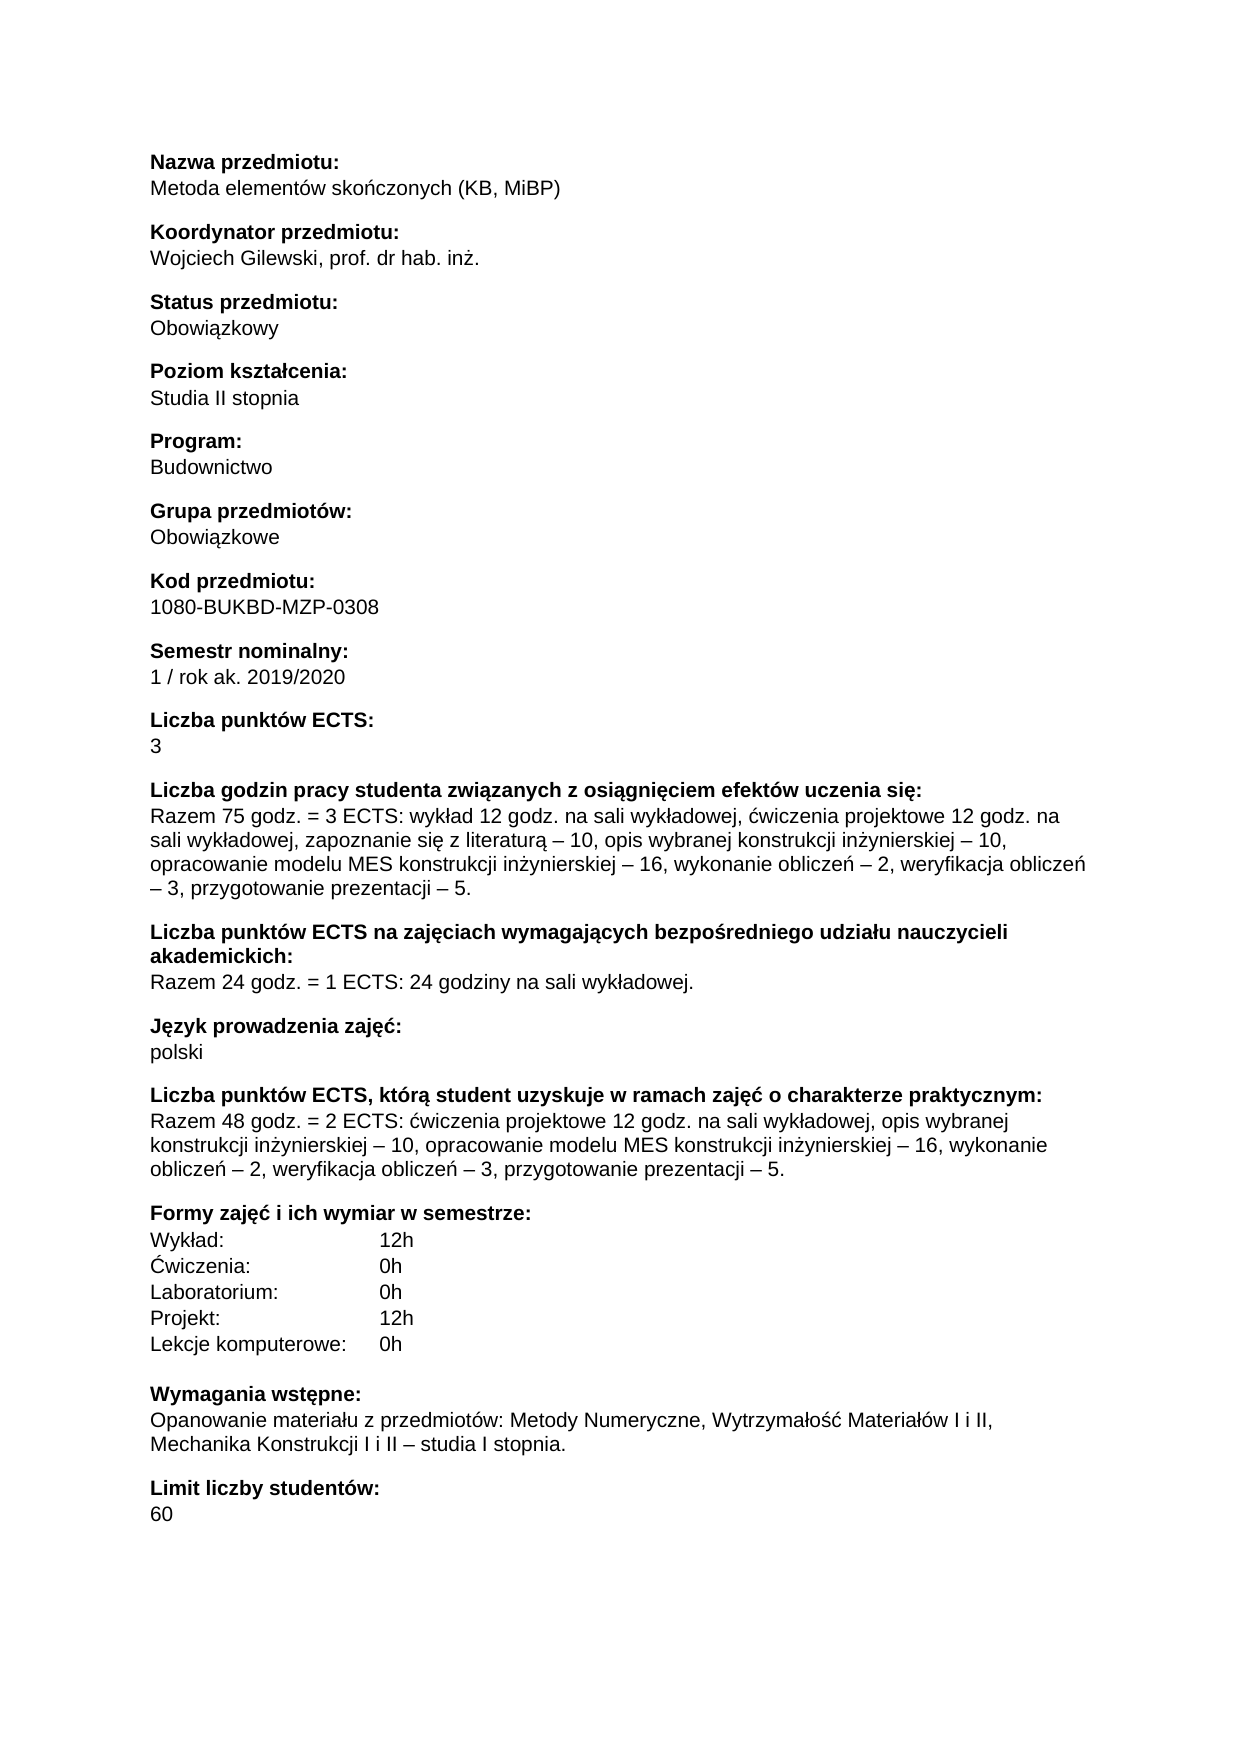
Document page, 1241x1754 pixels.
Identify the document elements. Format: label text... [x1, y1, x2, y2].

table_cell Lekcje komputerowe: [140, 1332, 367, 1356]
text Koordynator przedmiotu: [150, 220, 1090, 244]
table_header Wykład: [140, 1228, 367, 1252]
text Liczba punktów ECTS na zajęciach wymagających bezpośredniego udziału nauczycieli akademickich: [150, 920, 1090, 968]
table_cell 0h [369, 1330, 597, 1356]
text Status przedmiotu: [150, 289, 1090, 313]
text Razem 48 godz. = 2 ECTS: ćwiczenia projektowe 12 godz. na sali wykładowej, opis wybranej konstrukcji inżynierskiej – 10, opracowanie modelu MES konstrukcji inżynierskiej – 16, wykonanie obliczeń – 2, weryfikacja obliczeń – 3, przygotowanie prezentacji – 5. [150, 1109, 1090, 1181]
text Język prowadzenia zajęć: [150, 1013, 1090, 1037]
text Razem 24 godz. = 1 ECTS: 24 godziny na sali wykładowej. [150, 970, 1090, 994]
text Obowiązkowe [150, 525, 1090, 549]
table_cell Ćwiczenia: [140, 1254, 367, 1278]
text Liczba punktów ECTS: [150, 708, 1090, 732]
text Formy zajęć i ich wymiar w semestrze: [150, 1201, 1090, 1225]
text polski [150, 1039, 1090, 1063]
text Program: [150, 429, 1090, 453]
text Razem 75 godz. = 3 ECTS: wykład 12 godz. na sali wykładowej, ćwiczenia projektowe 12 godz. na sali wykładowej, zapoznanie się z literaturą – 10, opis wybranej konstrukcji inżynierskiej – 10, opracowanie modelu MES konstrukcji inżynierskiej – 16, wykonanie obliczeń – 2, weryfikacja obliczeń – 3, przygotowanie prezentacji – 5. [150, 804, 1090, 900]
text 1080-BUKBD-MZP-0308 [150, 595, 1090, 619]
table_cell 0h [369, 1252, 597, 1278]
text Grupa przedmiotów: [150, 499, 1090, 523]
text Kod przedmiotu: [150, 569, 1090, 593]
text Poziom kształcenia: [150, 359, 1090, 383]
table_cell 0h [369, 1278, 597, 1304]
text Wojciech Gilewski, prof. dr hab. inż. [150, 246, 1090, 270]
text Studia II stopnia [150, 385, 1090, 409]
text Budownictwo [150, 455, 1090, 479]
table_header 12h [369, 1228, 597, 1252]
text Semestr nominalny: [150, 638, 1090, 662]
text Nazwa przedmiotu: [150, 150, 1090, 174]
text Liczba godzin pracy studenta związanych z osiągnięciem efektów uczenia się: [150, 778, 1090, 802]
text 3 [150, 734, 1090, 758]
table_cell 12h [369, 1304, 597, 1330]
text Limit liczby studentów: [150, 1476, 1090, 1499]
text Opanowanie materiału z przedmiotów: Metody Numeryczne, Wytrzymałość Materiałów I i II, Mechanika Konstrukcji I i II – studia I stopnia. [150, 1408, 1090, 1456]
table_cell Projekt: [140, 1306, 367, 1330]
text 60 [150, 1502, 1090, 1526]
text Metoda elementów skończonych (KB, MiBP) [150, 176, 1090, 200]
text Obowiązkowy [150, 316, 1090, 339]
text Liczba punktów ECTS, którą student uzyskuje w ramach zajęć o charakterze praktycznym: [150, 1083, 1090, 1107]
text 1 / rok ak. 2019/2020 [150, 664, 1090, 688]
table_cell Laboratorium: [140, 1280, 367, 1304]
text Wymagania wstępne: [150, 1382, 1090, 1406]
